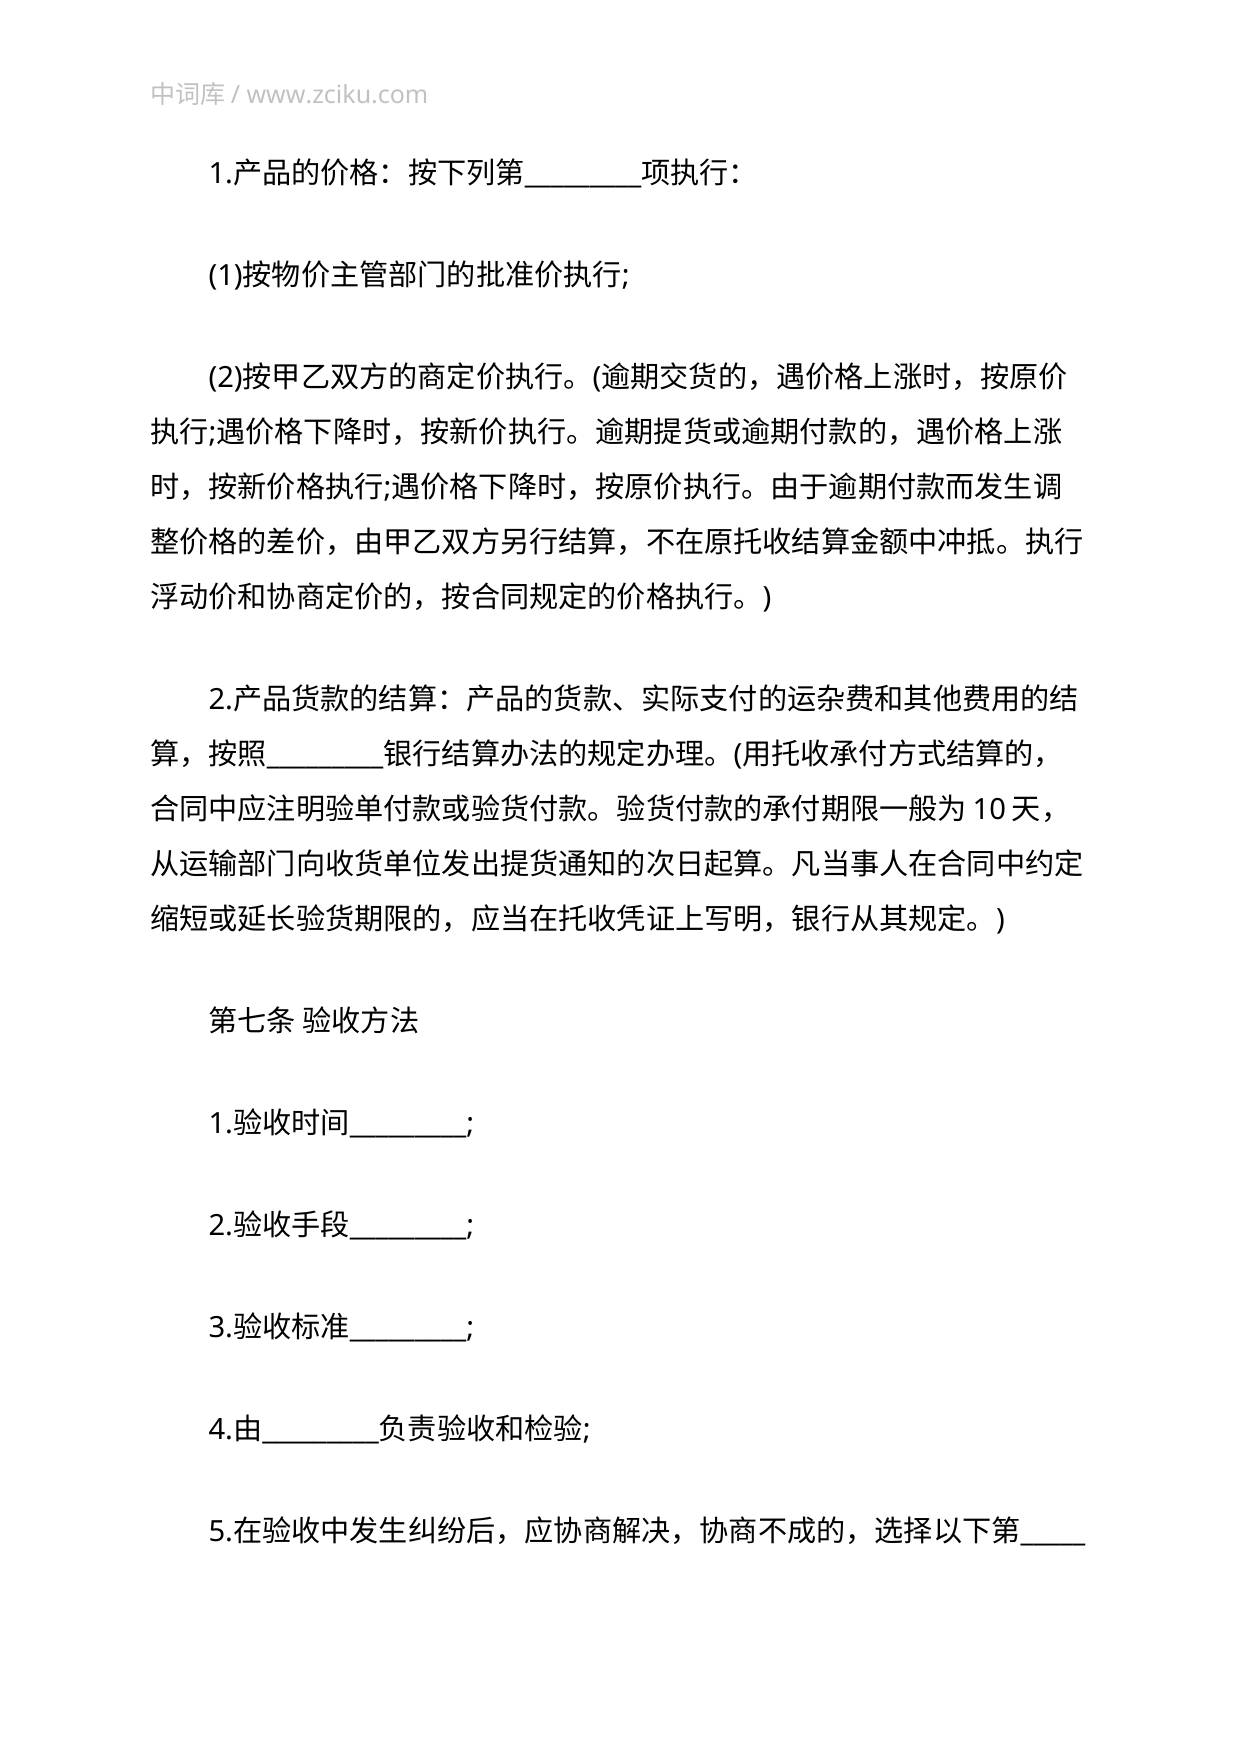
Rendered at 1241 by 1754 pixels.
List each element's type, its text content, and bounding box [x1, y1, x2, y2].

text 第七条 验收方法 [150, 998, 1090, 1040]
text 1.产品的价格：按下列第_________项执行： [150, 150, 1090, 192]
text 2.产品货款的结算：产品的货款、实际支付的运杂费和其他费用的结算，按照_________银行结算办法的规定办理。(用托收承付方式结算的，合同中应注明验单付款或验货付款。验货付款的承付期限一般为10天，从运输部门向收货单位发出提货通知的次日起算。凡当事人在合同中约定缩短或延长验货期限的，应当在托收凭证上写明，银行从其规定。) [150, 676, 1090, 938]
text 1.验收时间_________; [150, 1099, 1090, 1142]
text (2)按甲乙双方的商定价执行。(逾期交货的，遇价格上涨时，按原价执行;遇价格下降时，按新价执行。逾期提货或逾期付款的，遇价格上涨时，按新价格执行;遇价格下降时，按原价执行。由于逾期付款而发生调整价格的差价，由甲乙双方另行结算，不在原托收结算金额中冲抵。执行浮动价和协商定价的，按合同规定的价格执行。) [150, 354, 1090, 616]
text (1)按物价主管部门的批准价执行; [150, 252, 1090, 294]
text 3.验收标准_________; [150, 1303, 1090, 1346]
text 2.验收手段_________; [150, 1201, 1090, 1244]
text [150, 1507, 1090, 1550]
text 4.由_________负责验收和检验; [150, 1405, 1090, 1448]
